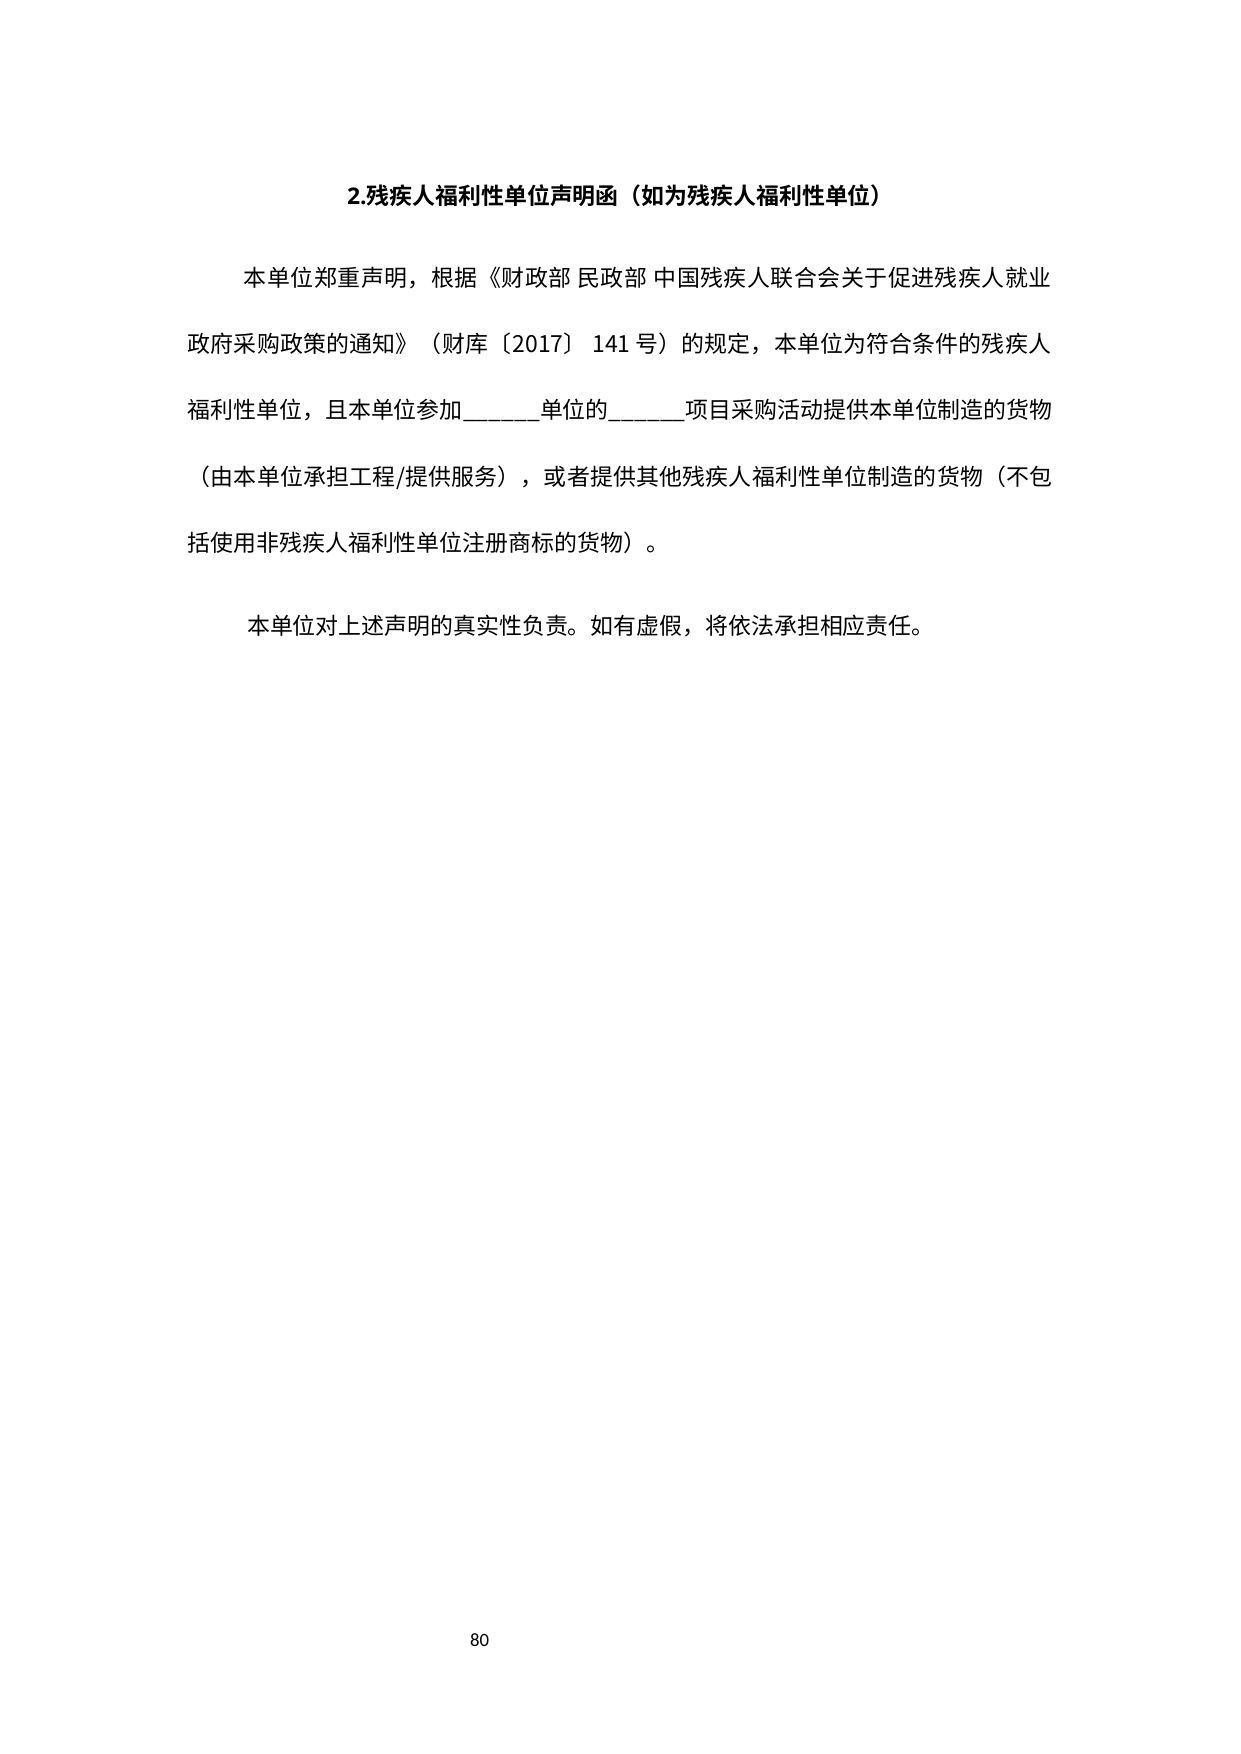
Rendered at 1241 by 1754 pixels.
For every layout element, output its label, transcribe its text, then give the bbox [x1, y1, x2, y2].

text 本单位对上述声明的真实性负责。如有虚假，将依法承担相应责任。 [187, 592, 1053, 657]
text 本单位郑重声明，根据《财政部 民政部 中国残疾人联合会关于促进残疾人就业政府采购政策的通知》（财库〔2017〕 141号）的规定，本单位为符合条件的残疾人福利性单位，且本单位参加______单位的______项目采购活动提供本单位制造的货物（由本单位承担工程/提供服务），或者提供其他残疾人福利性单位制造的货物（不包括使用非残疾人福利性单位注册商标的货物）。 [187, 259, 1053, 558]
text 2.残疾人福利性单位声明函（如为残疾人福利性单位） [187, 162, 1053, 227]
